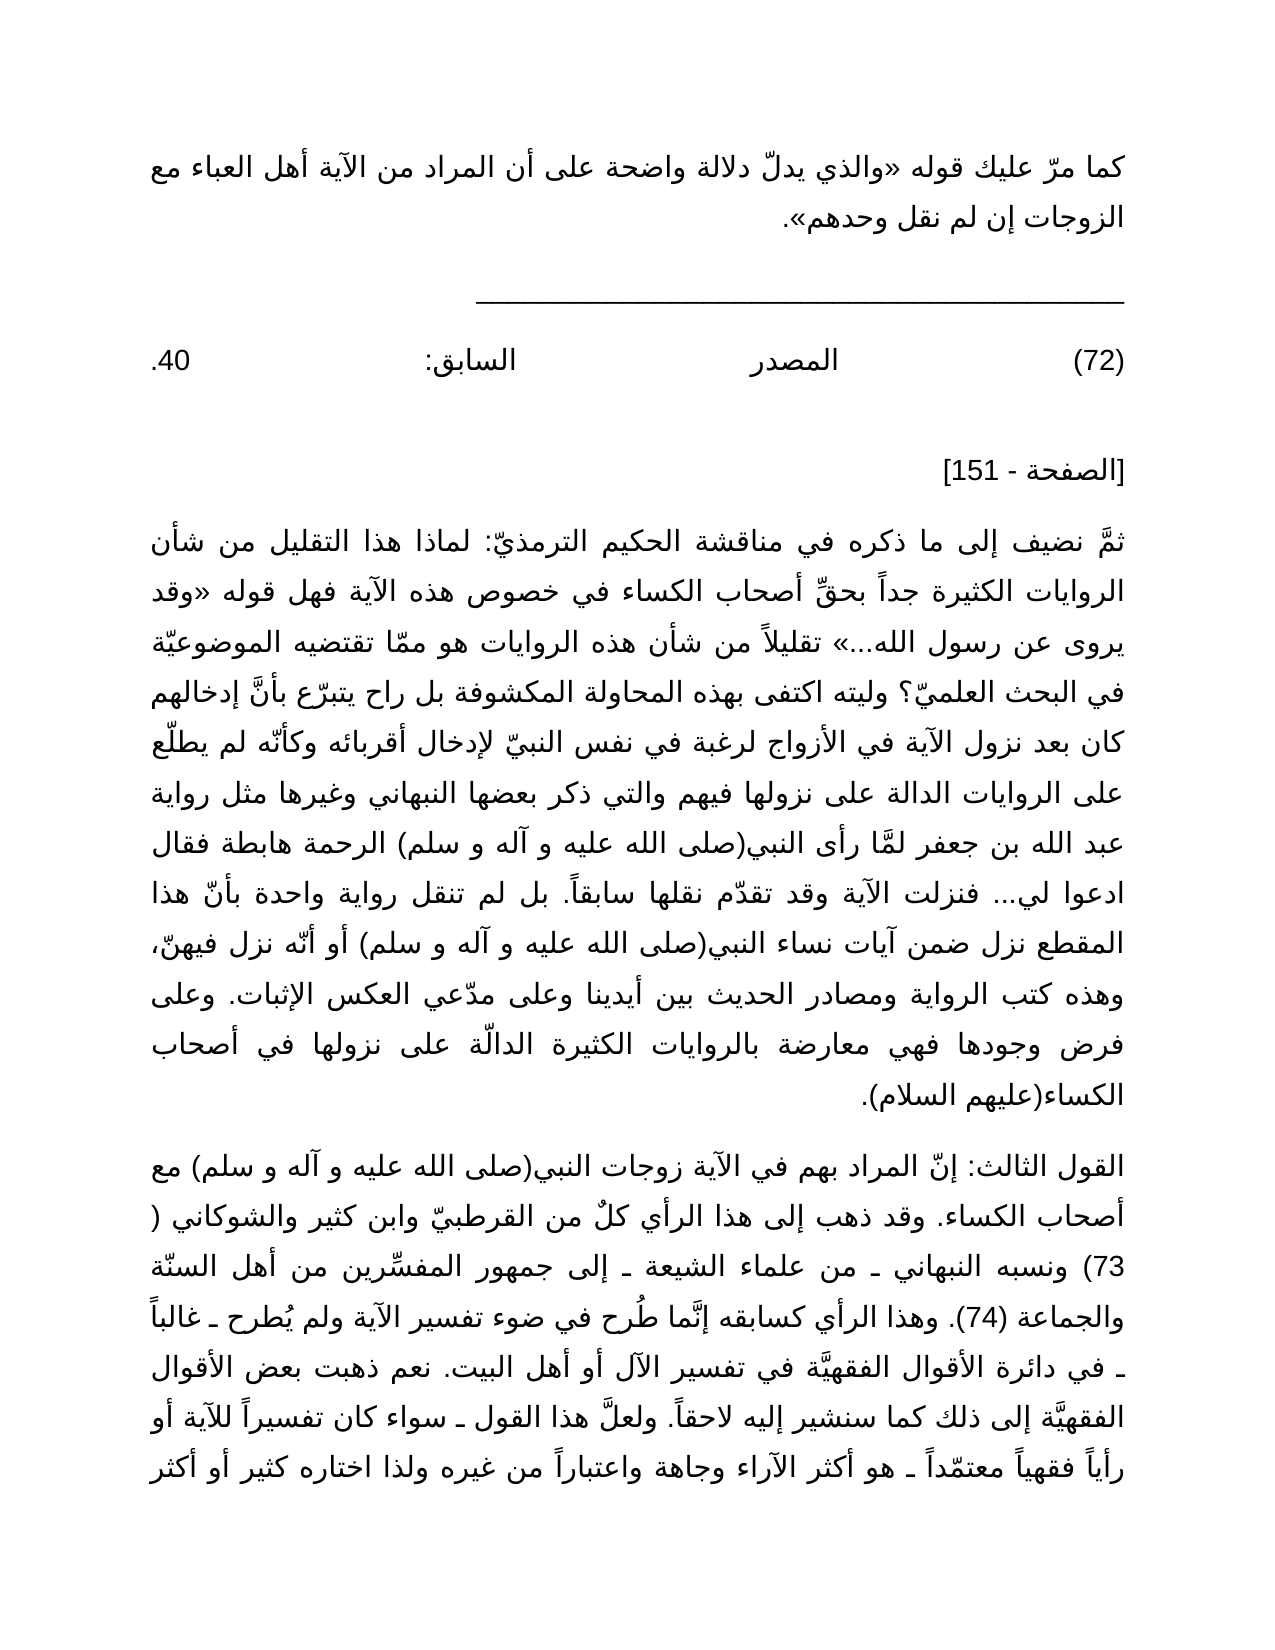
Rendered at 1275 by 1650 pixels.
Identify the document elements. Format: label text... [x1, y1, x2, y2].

text (72) المصدر السابق: 40. [150, 343, 1125, 418]
text ثمَّ نضيف إلى ما ذكره في مناقشة الحكيم الترمذيّ: لماذا هذا التقليل من شأن الروايات الكثيرة جداً بحقِّ أصحاب الكساء في خصوص هذه الآية فهل قوله «وقد يروى عن رسول الله...» تقليلاً من شأن هذه الروايات هو ممّا تقتضيه الموضوعيّة في البحث العلميّ؟ وليته اكتفى بهذه المحاولة المكشوفة بل راح يتبرّع بأنَّ إدخالهم كان بعد نزول الآية في الأزواج لرغبة في نفس النبيّ لإدخال أقربائه وكأنّه لم يطلّع على الروايات الدالة على نزولها فيهم والتي ذكر بعضها النبهاني وغيرها مثل رواية عبد الله بن جعفر لمَّا رأى النبي(صلى‏ الله ‏عليه ‏و ‏آله ‏و سلم) الرحمة هابطة فقال ادعوا لي... فنزلت الآية وقد تقدّم نقلها سابقاً. بل لم تنقل رواية واحدة بأنّ هذا المقطع نزل ضمن آيات نساء النبي(صلى‏ الله ‏عليه ‏و ‏آله ‏و سلم) أو أنّه نزل فيهنّ، وهذه كتب الرواية ومصادر الحديث بين أيدينا وعلى مدّعي العكس الإثبات. وعلى فرض وجودها فهي معارضة بالروايات الكثيرة الدالّة على نزولها في أصحاب الكساء(عليهم ‏السلام). [150, 524, 1125, 1111]
text ________________________________________ [150, 271, 1125, 305]
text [150, 150, 1125, 234]
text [150, 1149, 1125, 1484]
text [الصفحة - 151] [150, 453, 1125, 486]
